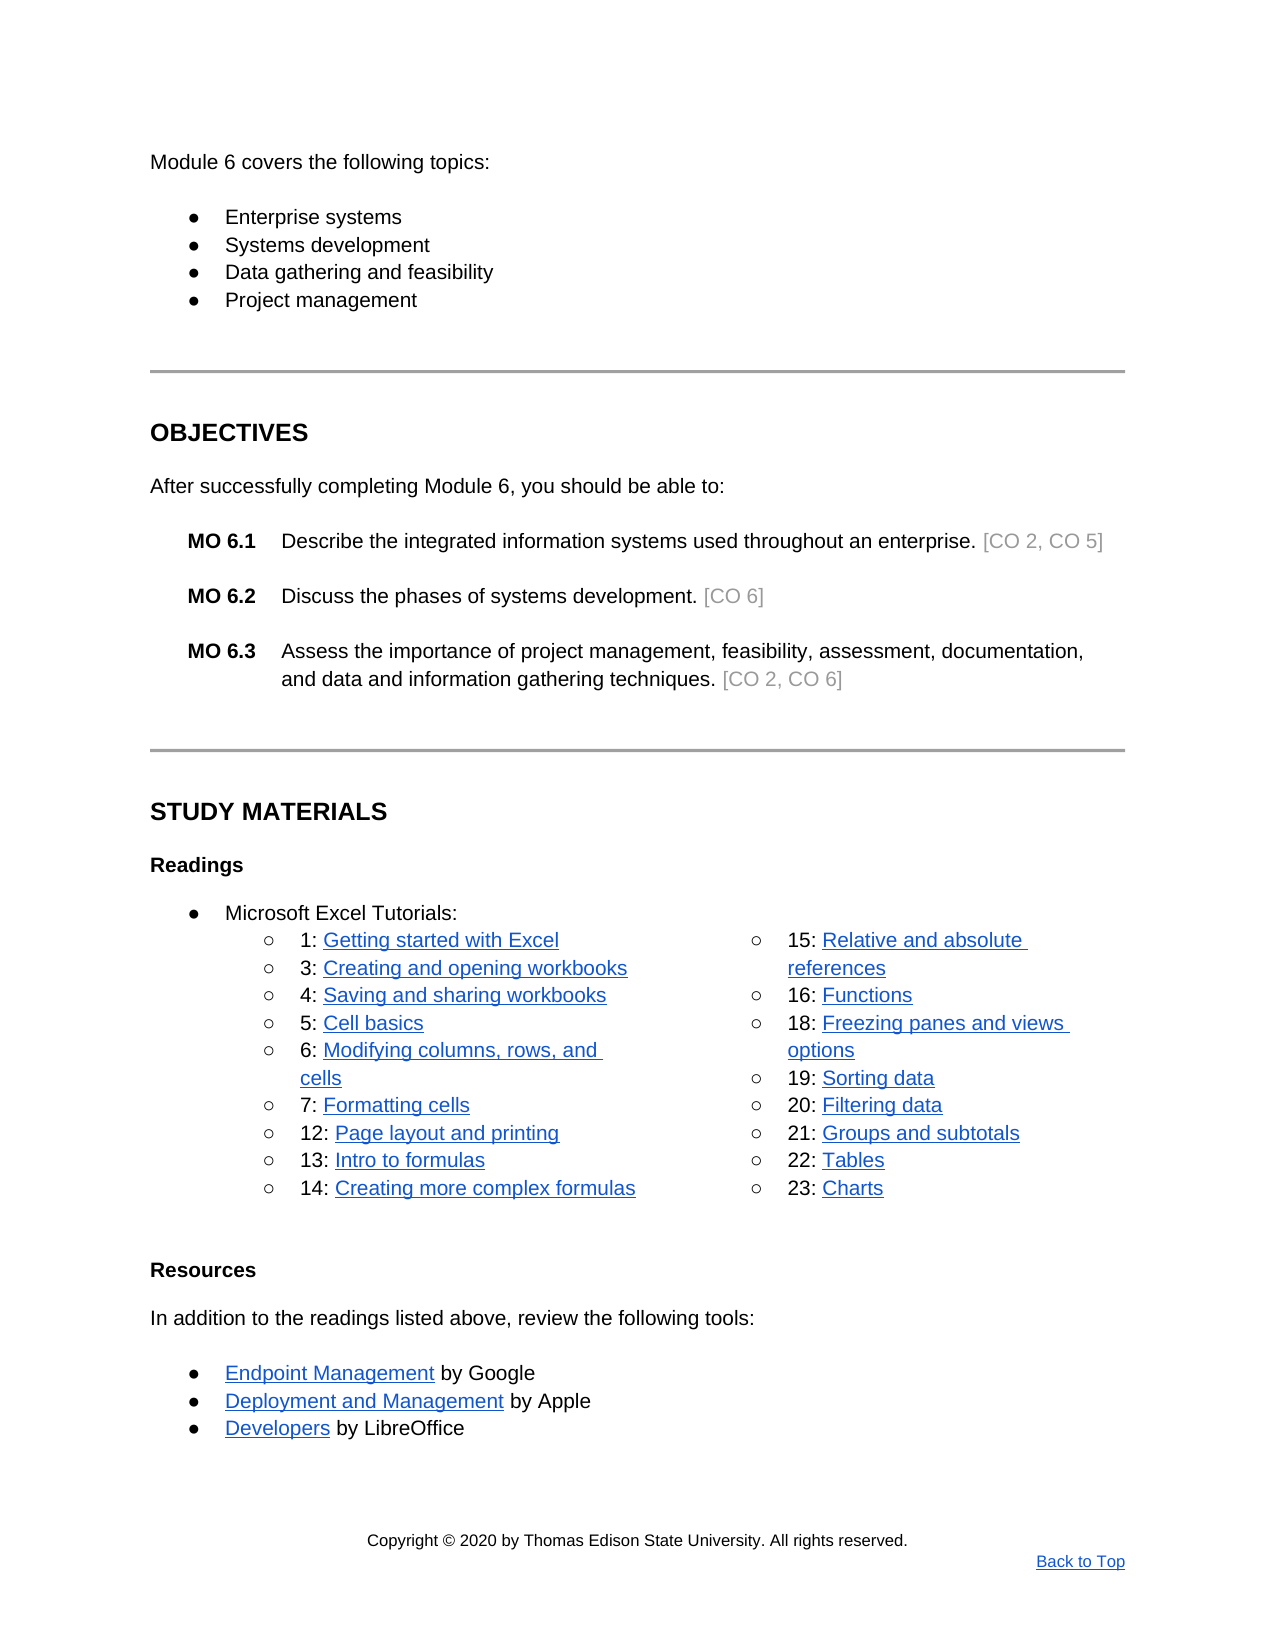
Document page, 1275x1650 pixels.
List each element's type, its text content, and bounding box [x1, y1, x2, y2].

list Developers by LibreOffice [187, 1416, 1125, 1440]
subtitle Readings [150, 853, 1125, 877]
list 13: Intro to formulas [262, 1148, 637, 1172]
text MO 6.2 Discuss the phases of systems development. [CO 6] [281, 584, 1125, 608]
list 3: Creating and opening workbooks [262, 956, 637, 980]
list Endpoint Management by Google [187, 1361, 1125, 1385]
text In addition to the readings listed above, review the following tools: [150, 1306, 1125, 1330]
list Enterprise systems [187, 205, 1125, 229]
list 4: Saving and sharing workbooks [262, 983, 637, 1007]
list 1: Getting started with Excel [262, 928, 637, 952]
list 7: Formatting cells [262, 1093, 637, 1117]
list 22: Tables [750, 1148, 1125, 1172]
subtitle OBJECTIVES [150, 418, 1116, 447]
list Deployment and Management by Apple [187, 1389, 1125, 1413]
list 19: Sorting data [750, 1066, 1125, 1090]
list 14: Creating more complex formulas [262, 1176, 637, 1200]
list 16: Functions [750, 983, 1125, 1007]
list 6: Modifying columns, rows, and cells [262, 1038, 637, 1090]
list Systems development [187, 232, 1125, 256]
text Module 6 covers the following topics: [150, 150, 1125, 174]
list 20: Filtering data [750, 1093, 1125, 1117]
list 15: Relative and absolute references [750, 928, 1125, 980]
list Microsoft Excel Tutorials: [187, 901, 1125, 925]
text After successfully completing Module 6, you should be able to: [150, 474, 1125, 498]
list 23: Charts [750, 1176, 1125, 1200]
list 21: Groups and subtotals [750, 1121, 1125, 1145]
text MO 6.3 Assess the importance of project management, feasibility, assessment, documentation, and data and information gathering techniques. [CO 2, CO 6] [187, 639, 1125, 690]
list 5: Cell basics [262, 1011, 637, 1035]
text MO 6.1 Describe the integrated information systems used throughout an enterprise. [CO 2, CO 5] [281, 529, 1125, 553]
list Project management [187, 287, 1125, 311]
list 12: Page layout and printing [262, 1121, 637, 1145]
subtitle Resources [150, 1258, 1125, 1282]
subtitle STUDY MATERIALS [150, 797, 1116, 826]
list 18: Freezing panes and views options [750, 1011, 1125, 1062]
list Data gathering and feasibility [187, 260, 1125, 284]
